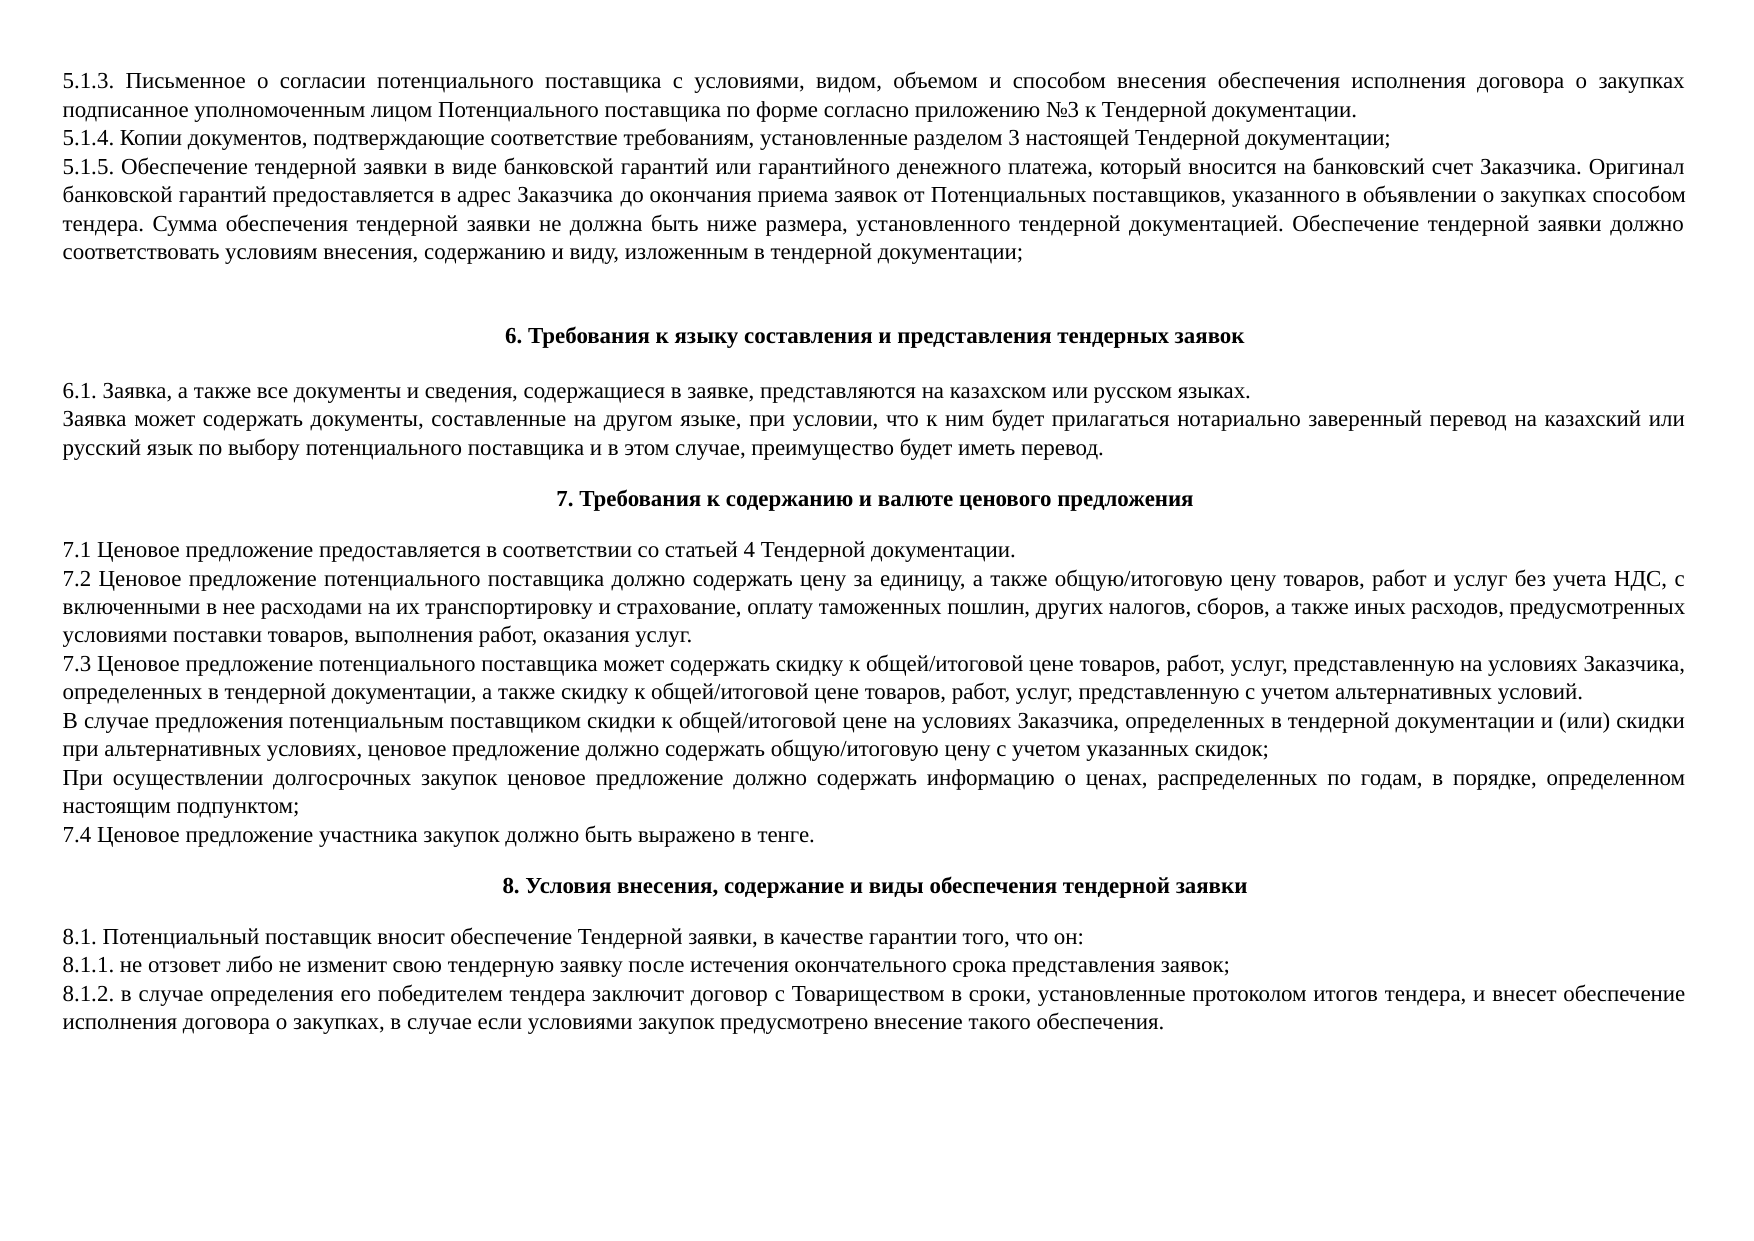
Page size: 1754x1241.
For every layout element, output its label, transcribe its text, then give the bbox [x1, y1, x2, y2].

text 8.1. Потенциальный поставщик вносит обеспечение Тендерной заявки, в качестве гарантии того, что он: [62, 923, 1688, 949]
text 7.3 Ценовое предложение потенциального поставщика может содержать скидку к общей/итоговой цене товаров, работ, услуг, представленную на условиях Заказчика, определенных в тендерной документации, а также скидку к общей/итоговой цене товаров, работ, услуг, представленную с учетом альтернативных условий. [62, 650, 1688, 705]
text 7.1 Ценовое предложение предоставляется в соответствии со статьей 4 Тендерной документации. [62, 536, 1688, 563]
text 5.1.4. Копии документов, подтверждающие соответствие требованиям, установленные разделом 3 настоящей Тендерной документации; [62, 124, 1688, 151]
text 7.4 Ценовое предложение участника закупок должно быть выражено в тенге. [62, 821, 1688, 847]
text В случае предложения потенциальным поставщиком скидки к общей/итоговой цене на условиях Заказчика, определенных в тендерной документации и (или) скидки при альтернативных условиях, ценовое предложение должно содержать общую/итоговую цену с учетом указанных скидок; [62, 707, 1688, 762]
subtitle 8. Условия внесения, содержание и виды обеспечения тендерной заявки [62, 872, 1688, 899]
subtitle 7. Требования к содержанию и валюте ценового предложения [62, 485, 1688, 512]
text 5.1.5. Обеспечение тендерной заявки в виде банковской гарантий или гарантийного денежного платежа, который вносится на банковский счет Заказчика. Оригинал банковской гарантий предоставляется в адрес Заказчика до окончания приема заявок от Потенциальных поставщиков, указанного в объявлении о закупках способом тендера. Сумма обеспечения тендерной заявки не должна быть ниже размера, установленного тендерной документацией. Обеспечение тендерной заявки должно соответствовать условиям внесения, содержанию и виду, изложенным в тендерной документации; [62, 153, 1688, 264]
text 6.1. Заявка, а также все документы и сведения, содержащиеся в заявке, представляются на казахском или русском языках. [62, 377, 1688, 403]
subtitle 6. Требования к языку составления и представления тендерных заявок [62, 322, 1688, 348]
text 5.1.3. Письменное о согласии потенциального поставщика с условиями, видом, объемом и способом внесения обеспечения исполнения договора о закупках подписанное уполномоченным лицом Потенциального поставщика по форме согласно приложению №3 к Тендерной документации. [62, 67, 1688, 122]
text Заявка может содержать документы, составленные на другом языке, при условии, что к ним будет прилагаться нотариально заверенный перевод на казахский или русский язык по выбору потенциального поставщика и в этом случае, преимущество будет иметь перевод. [62, 405, 1688, 460]
text 8.1.2. в случае определения его победителем тендера заключит договор с Товариществом в сроки, установленные протоколом итогов тендера, и внесет обеспечение исполнения договора о закупках, в случае если условиями закупок предусмотрено внесение такого обеспечения. [62, 980, 1688, 1035]
text 7.2 Ценовое предложение потенциального поставщика должно содержать цену за единицу, а также общую/итоговую цену товаров, работ и услуг без учета НДС, с включенными в нее расходами на их транспортировку и страхование, оплату таможенных пошлин, других налогов, сборов, а также иных расходов, предусмотренных условиями поставки товаров, выполнения работ, оказания услуг. [62, 565, 1688, 648]
text При осуществлении долгосрочных закупок ценовое предложение должно содержать информацию о ценах, распределенных по годам, в порядке, определенном настоящим подпунктом; [62, 764, 1688, 818]
text 8.1.1. не отзовет либо не изменит свою тендерную заявку после истечения окончательного срока представления заявок; [62, 952, 1688, 978]
